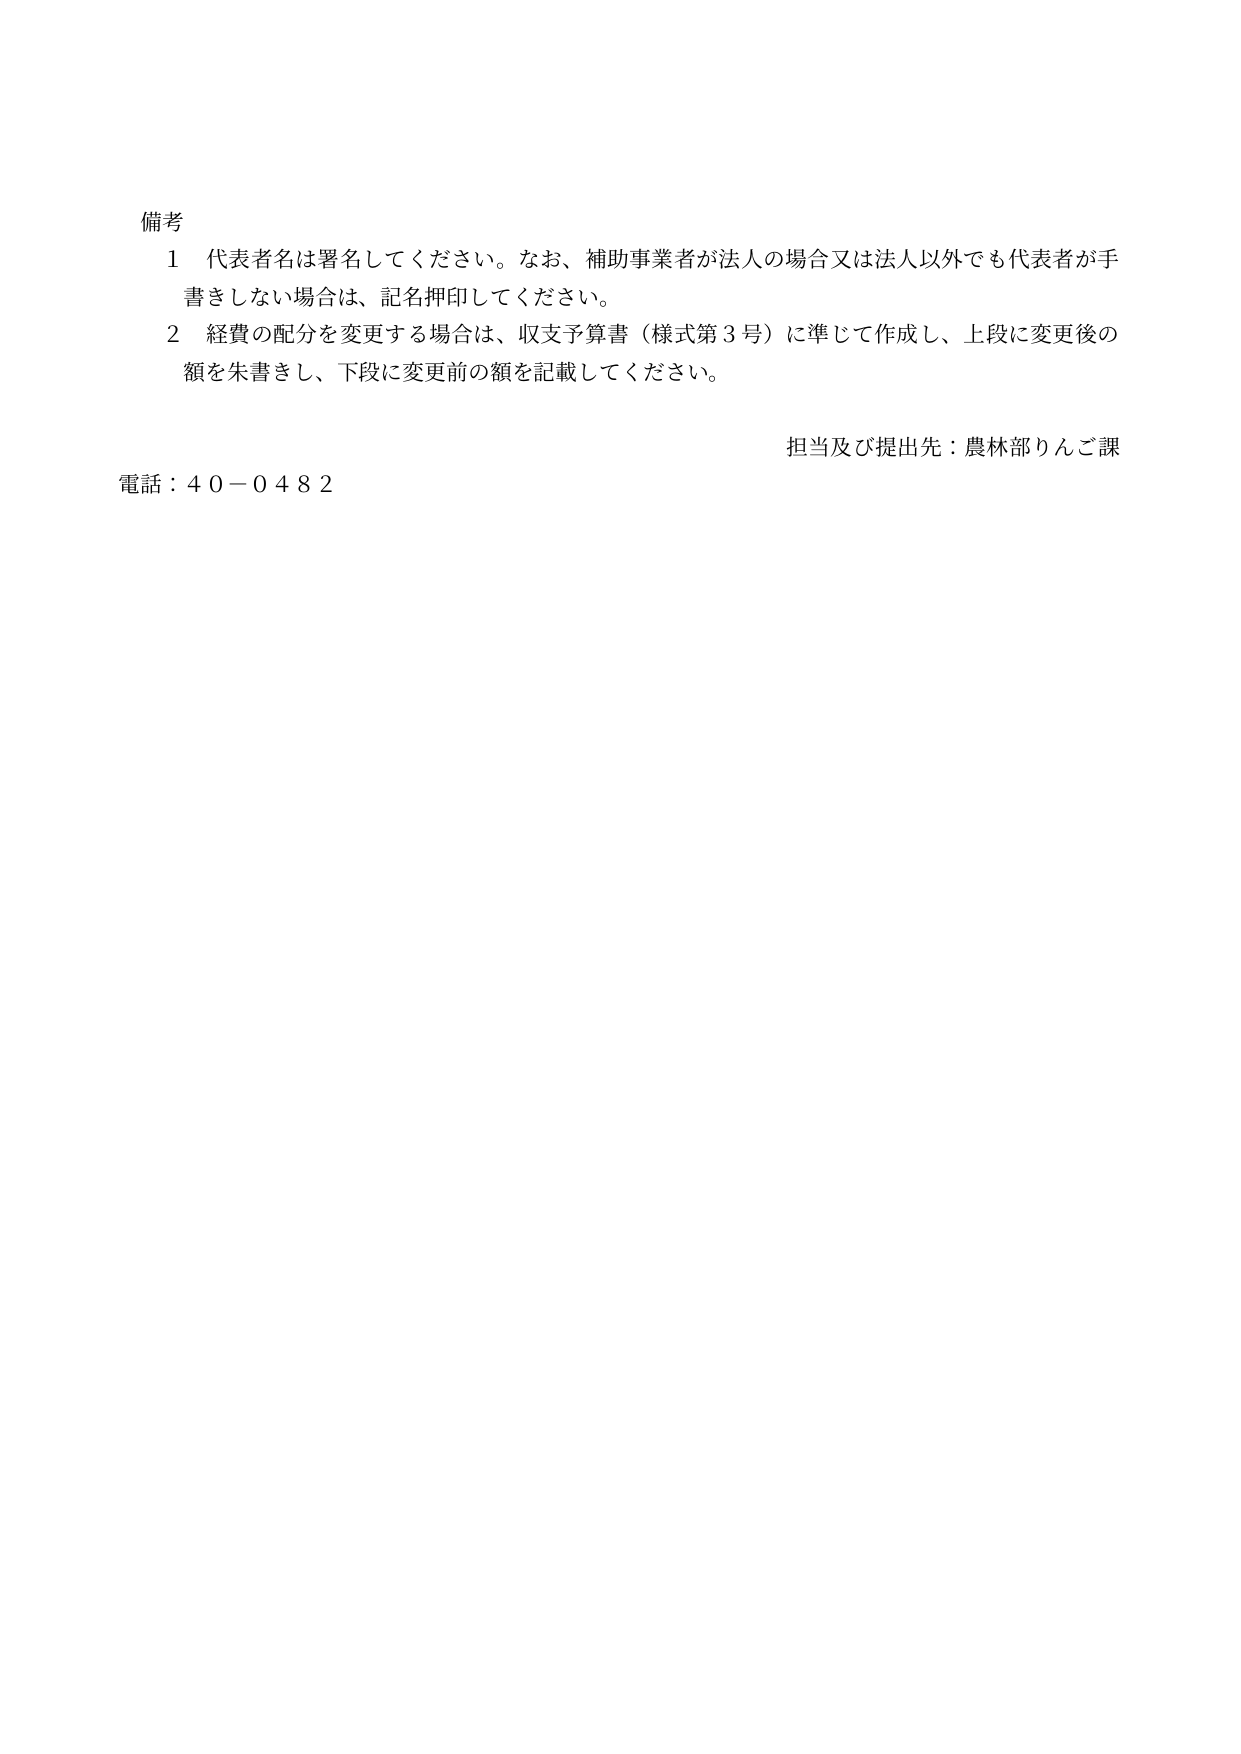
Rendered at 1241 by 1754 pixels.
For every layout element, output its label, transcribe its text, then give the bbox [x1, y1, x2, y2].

text ２ 経費の配分を変更する場合は、収支予算書（様式第３号）に準じて作成し、上段に変更後の額を朱書きし、下段に変更前の額を記載してください。 [162, 314, 1122, 389]
text 備考 [118, 202, 1122, 239]
text 担当及び提出先：農林部りんご課 電話：４０－０４８２ 様式第６号（第５条関係） [118, 427, 1122, 502]
text １ 代表者名は署名してください。なお、補助事業者が法人の場合又は法人以外でも代表者が手書きしない場合は、記名押印してください。 [162, 239, 1122, 314]
